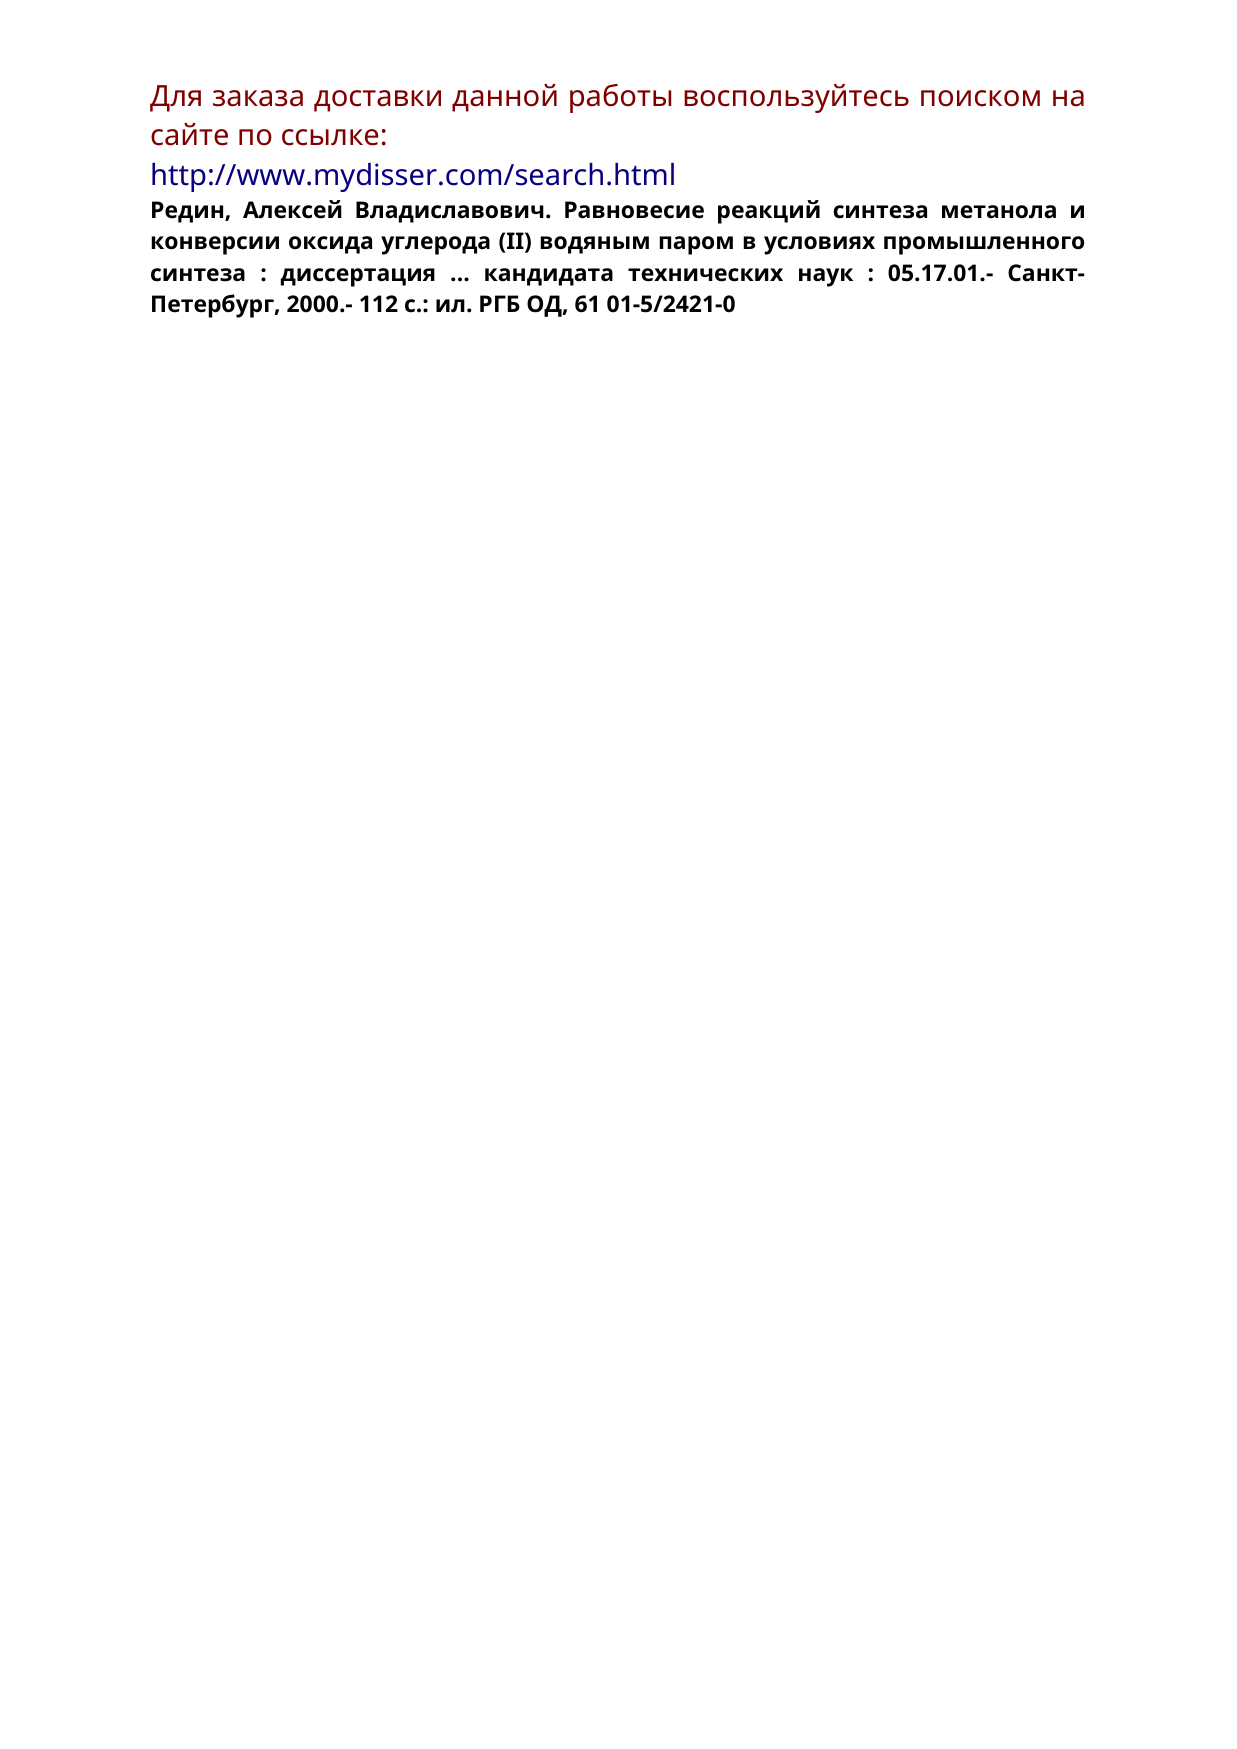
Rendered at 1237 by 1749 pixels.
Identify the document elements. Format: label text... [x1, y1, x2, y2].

text Редин, Алексей Владиславович. Равновесие реакций синтеза метанола и конверсии оксида углерода (II) водяным паром в условиях промышленного синтеза : диссертация ... кандидата технических наук : 05.17.01.- Санкт-Петербург, 2000.- 112 с.: ил. РГБ ОД, 61 01-5/2421-0 [150, 194, 1086, 319]
